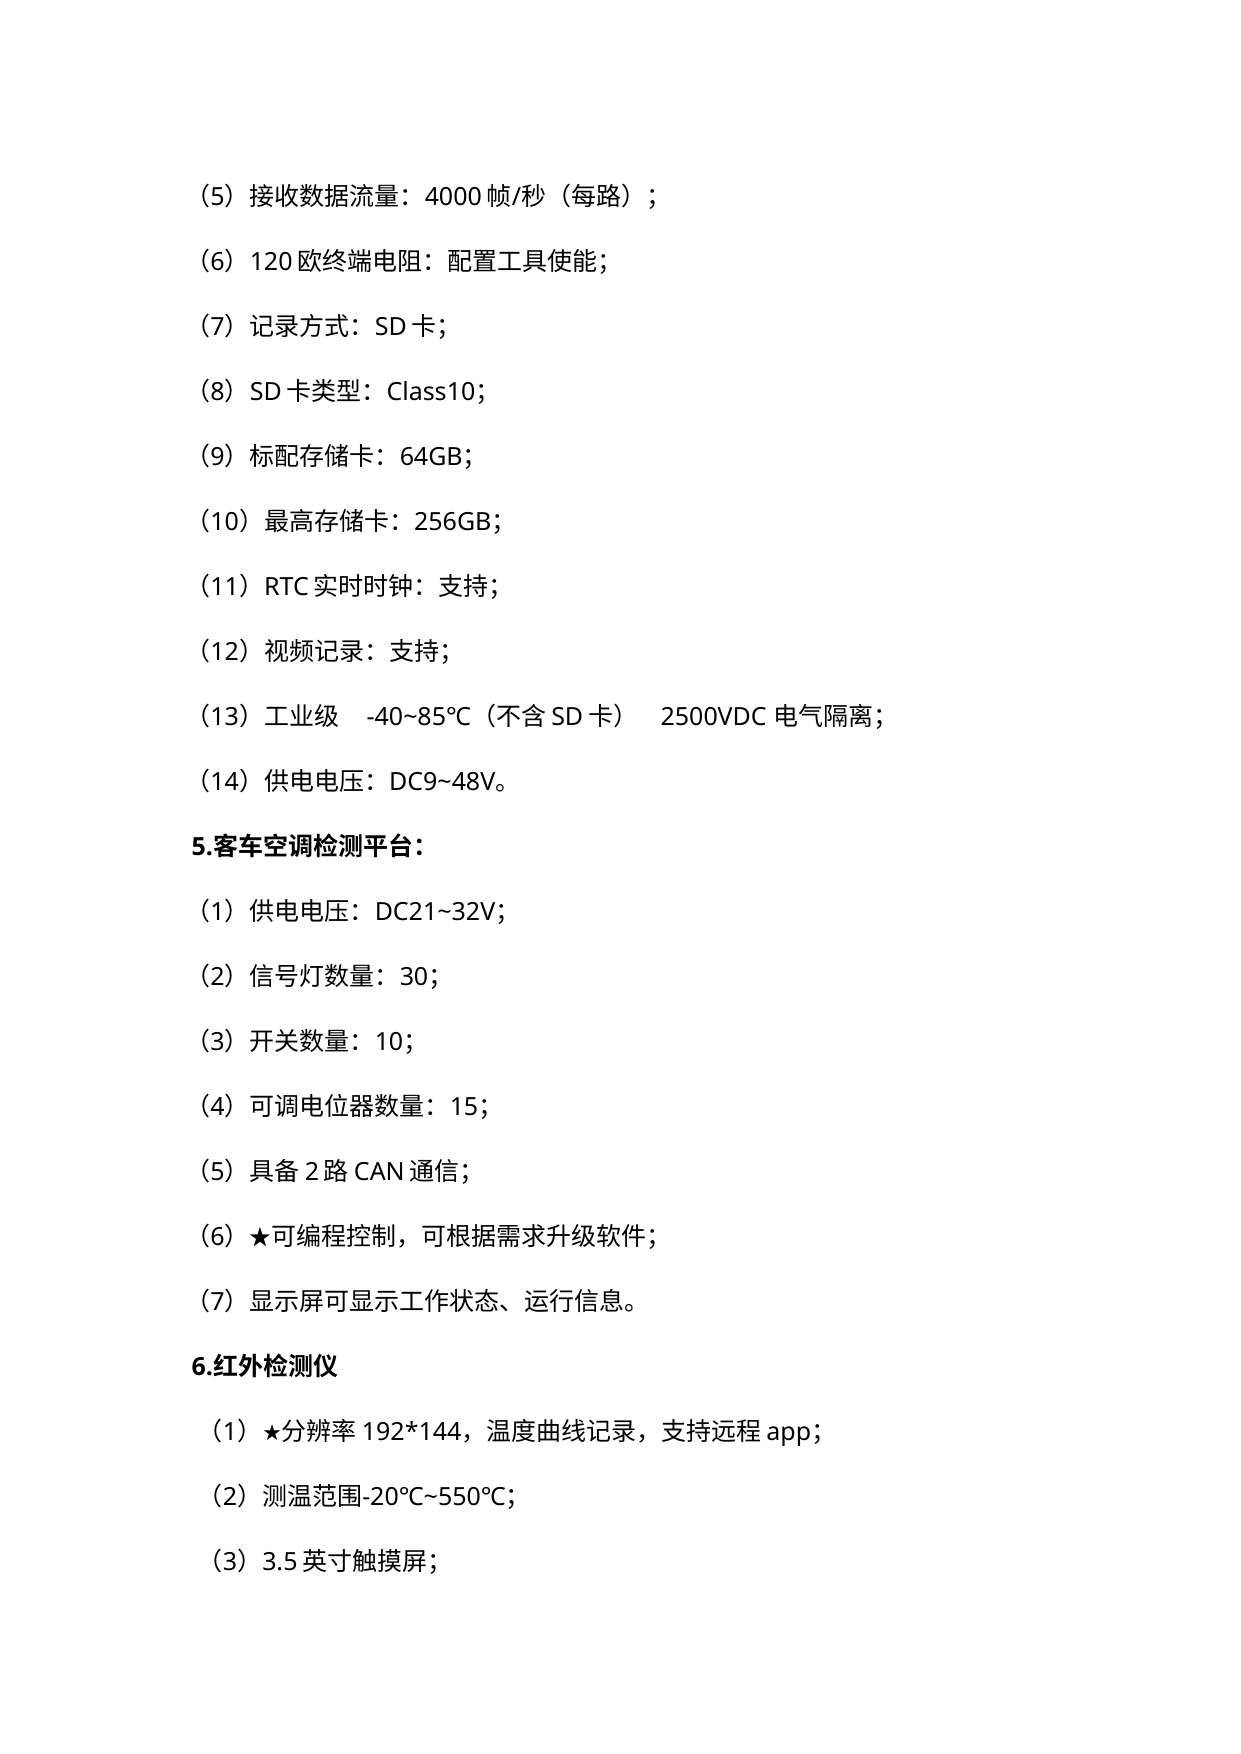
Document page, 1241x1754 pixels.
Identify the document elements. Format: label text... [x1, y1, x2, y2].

list （4）可调电位器数量：15； [185, 1072, 1078, 1137]
list （5）接收数据流量：4000帧/秒（每路）； [185, 162, 1078, 227]
list （6）120欧终端电阻：配置工具使能； [185, 227, 1078, 292]
list （7）记录方式：SD卡； [185, 292, 1078, 357]
list （2）信号灯数量：30； [185, 942, 1078, 1007]
list 3.5英寸触摸屏； [148, 1527, 1078, 1592]
list （10）最高存储卡：256GB； [185, 487, 1078, 552]
list 测温范围-20℃~550℃； [148, 1462, 1078, 1527]
list （13）工业级 -40~85℃（不含SD卡） 2500VDC 电气隔离； [185, 682, 1078, 747]
list （3）开关数量：10； [185, 1007, 1078, 1072]
list （11）RTC实时时钟：支持； [185, 552, 1078, 617]
list （9）标配存储卡：64GB； [185, 422, 1078, 487]
list （1）供电电压：DC21~32V； [185, 877, 1078, 942]
list （5）具备2路CAN通信； [185, 1137, 1078, 1202]
list （14）供电电压：DC9~48V。 [185, 747, 1078, 812]
list （7）显示屏可显示工作状态、运行信息。 [185, 1267, 1078, 1332]
text 5.客车空调检测平台： [191, 812, 1078, 877]
list ★分辨率192*144，温度曲线记录，支持远程app； [148, 1397, 1078, 1462]
text 6.红外检测仪 [191, 1332, 1078, 1397]
list （12）视频记录：支持； [185, 617, 1078, 682]
list （6）★可编程控制，可根据需求升级软件； [185, 1202, 1078, 1267]
list （8）SD卡类型：Class10； [185, 357, 1078, 422]
